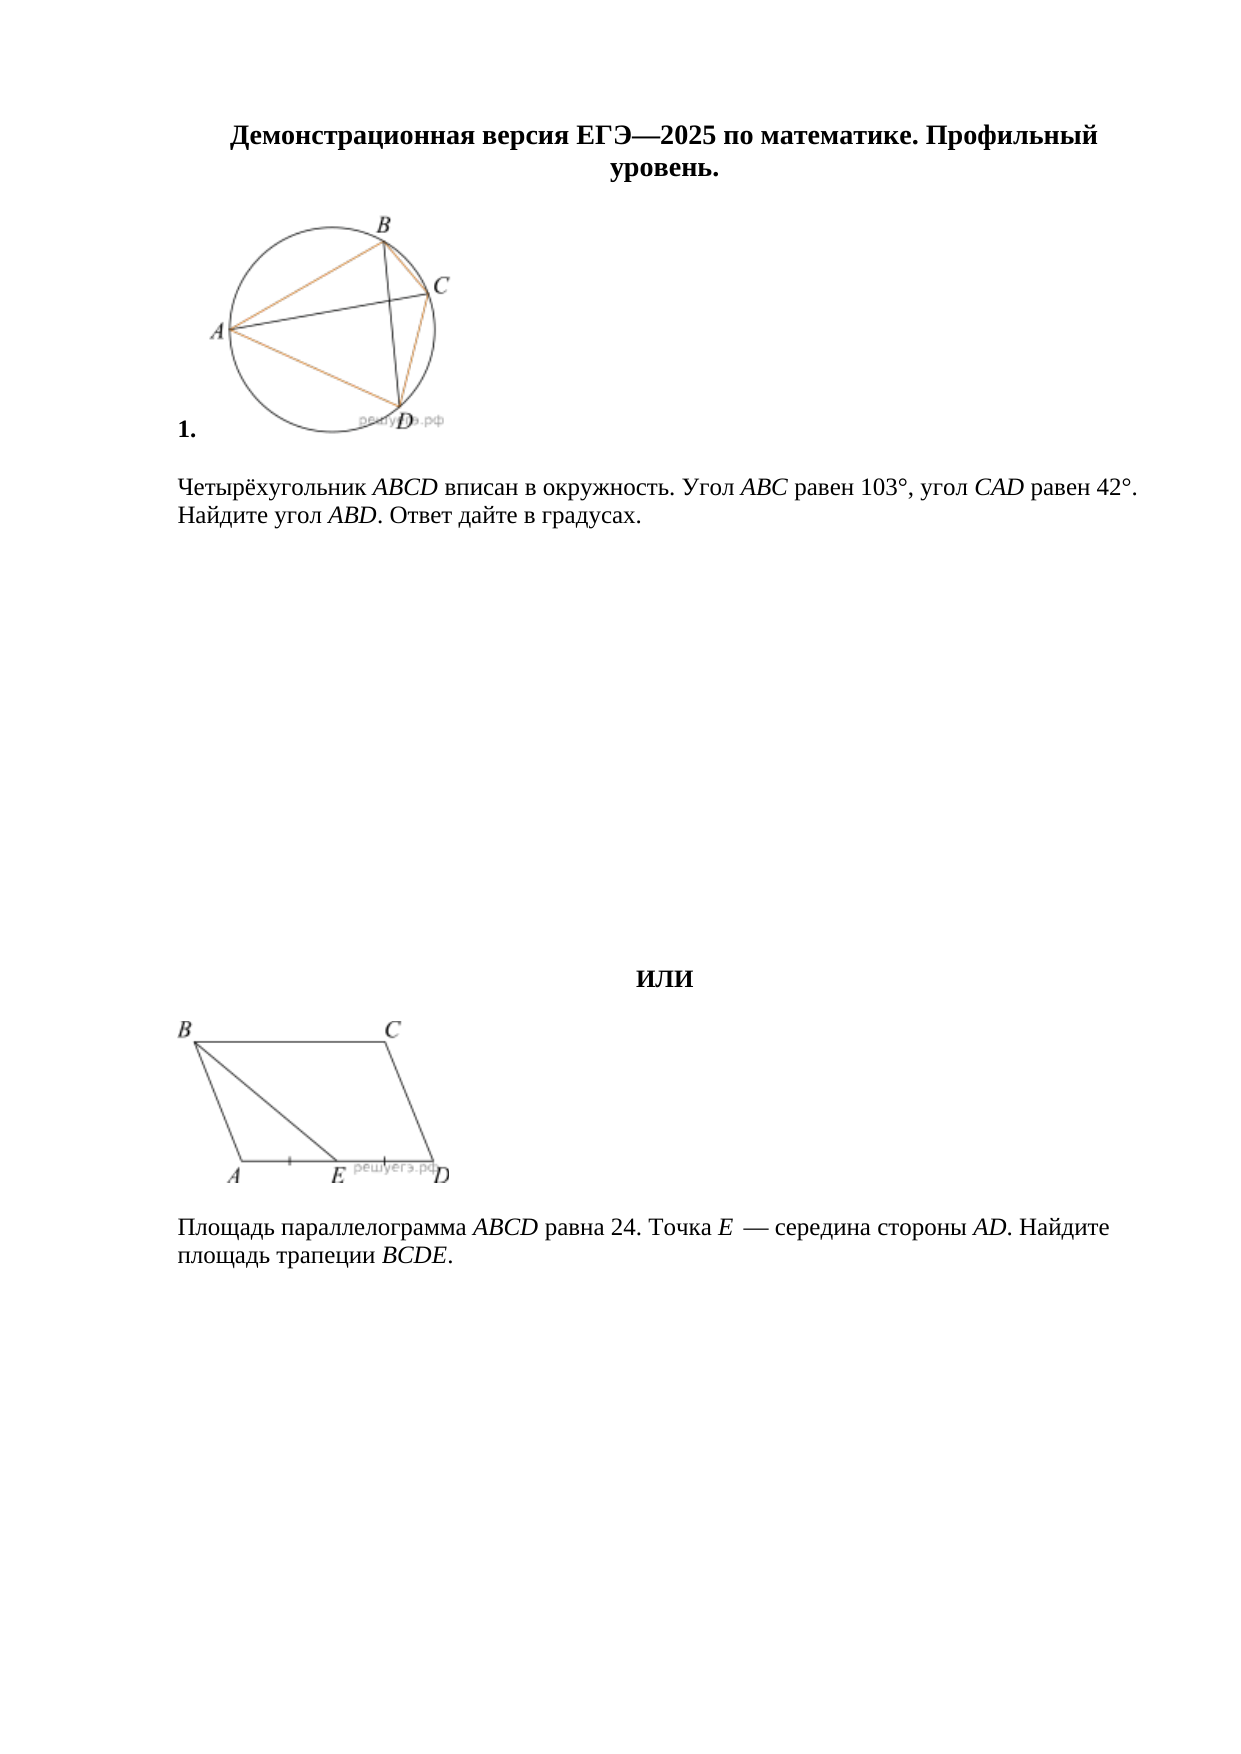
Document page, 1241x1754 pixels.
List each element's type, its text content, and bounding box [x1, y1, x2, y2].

text 1. [177, 212, 1152, 442]
text Демонстрационная версия ЕГЭ—2025 по математике. Профильный уровень. [177, 118, 1152, 183]
picture [177, 1021, 449, 1183]
picture [206, 212, 455, 437]
text Площадь параллелограмма ABCD равна 24. Точка E — середина стороны AD. Найдите площадь трапеции BCDE. [177, 1212, 1152, 1269]
text ИЛИ [177, 964, 1152, 992]
text Четырёхугольник ABCD вписан в окружность. Угол ABC равен 103°, угол CAD равен 42°. Найдите угол ABD. Ответ дайте в градусах. [177, 472, 1152, 529]
